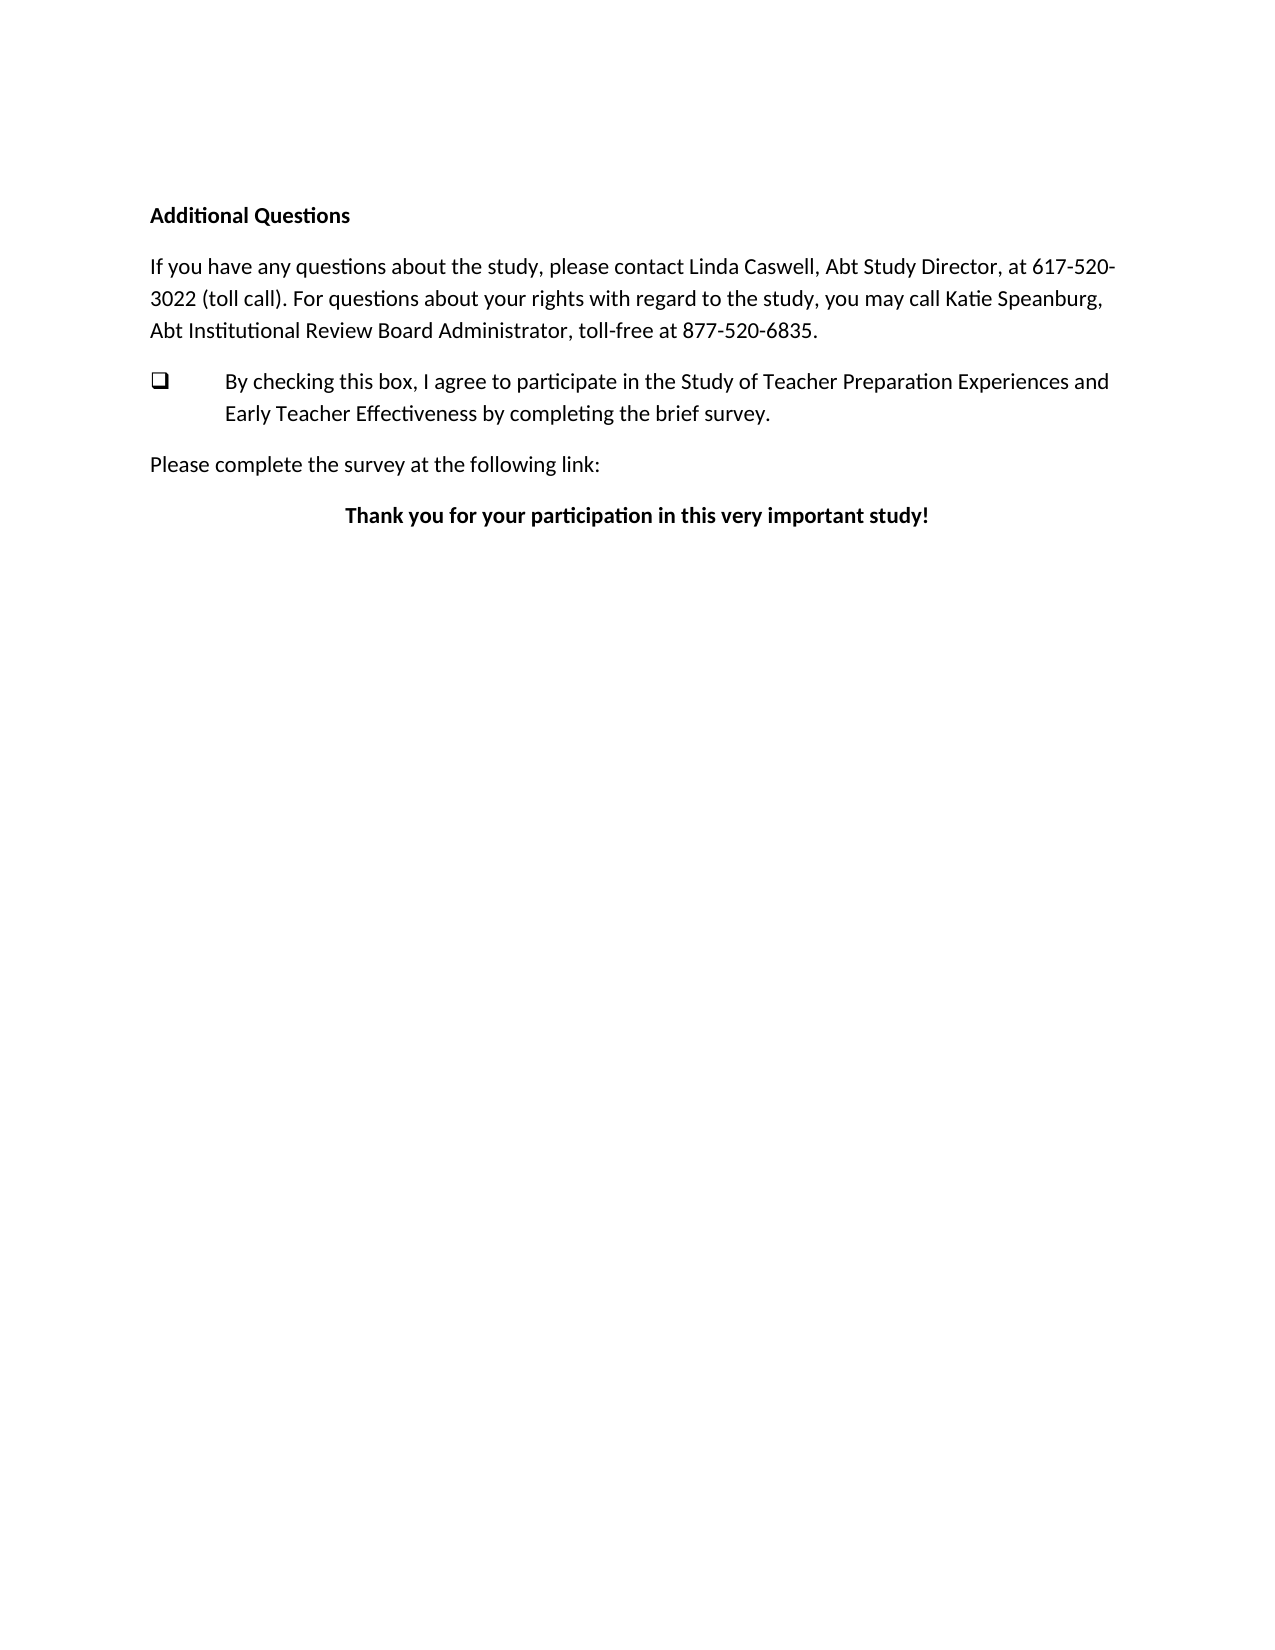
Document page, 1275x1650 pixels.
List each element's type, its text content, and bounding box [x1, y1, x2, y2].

text By checking this box, I agree to participate in the Study of Teacher Preparation Experiences and Early Teacher Effectiveness by completing the brief survey. [150, 367, 1125, 427]
text Please complete the survey at the following link: [150, 450, 1125, 478]
text Thank you for your participation in this very important study! [150, 501, 1125, 529]
text Additional Questions [150, 201, 1125, 229]
text If you have any questions about the study, please contact Linda Caswell, Abt Study Director, at 617-520-3022 (toll call). For questions about your rights with regard to the study, you may call Katie Speanburg, Abt Institutional Review Board Administrator, toll-free at 877-520-6835. [150, 252, 1125, 344]
